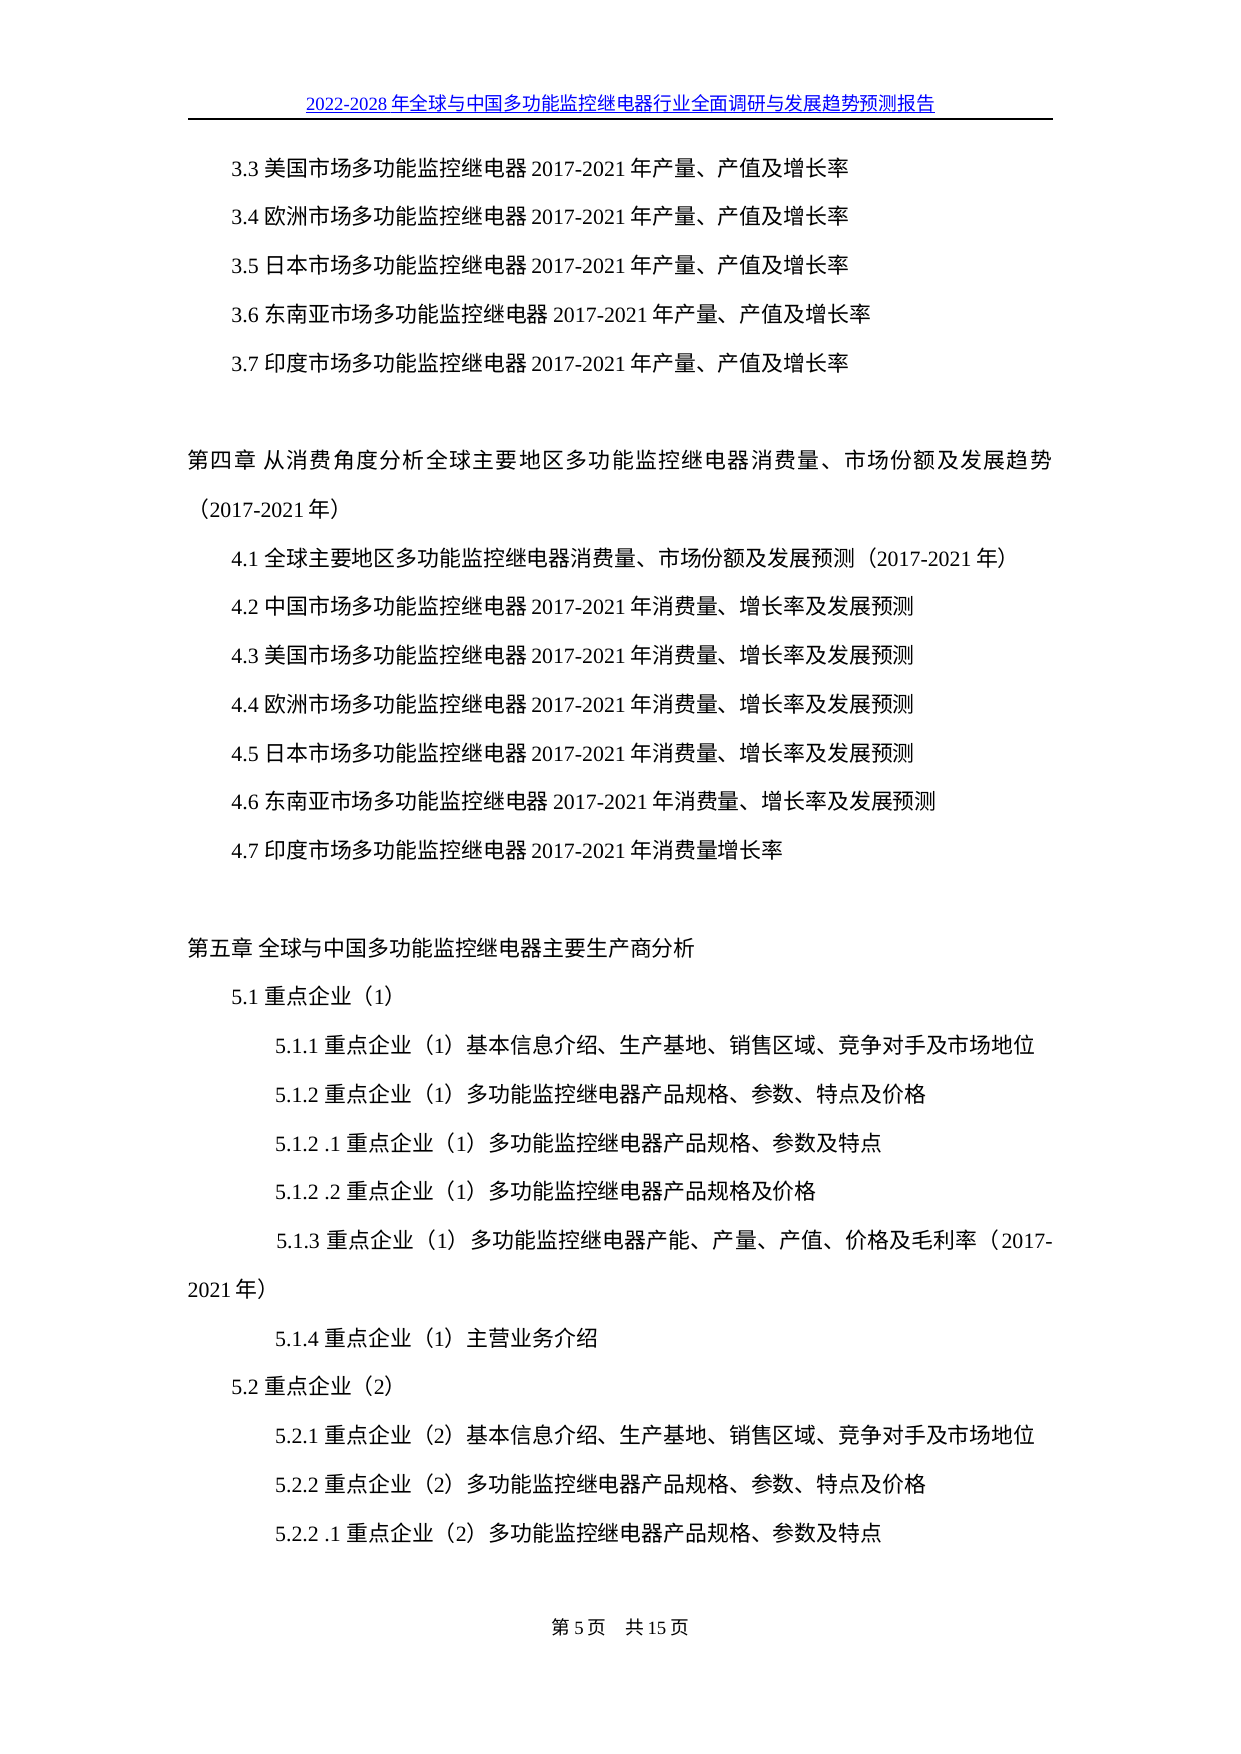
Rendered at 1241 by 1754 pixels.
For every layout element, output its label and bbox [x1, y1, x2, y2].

text [187, 150, 1053, 1548]
